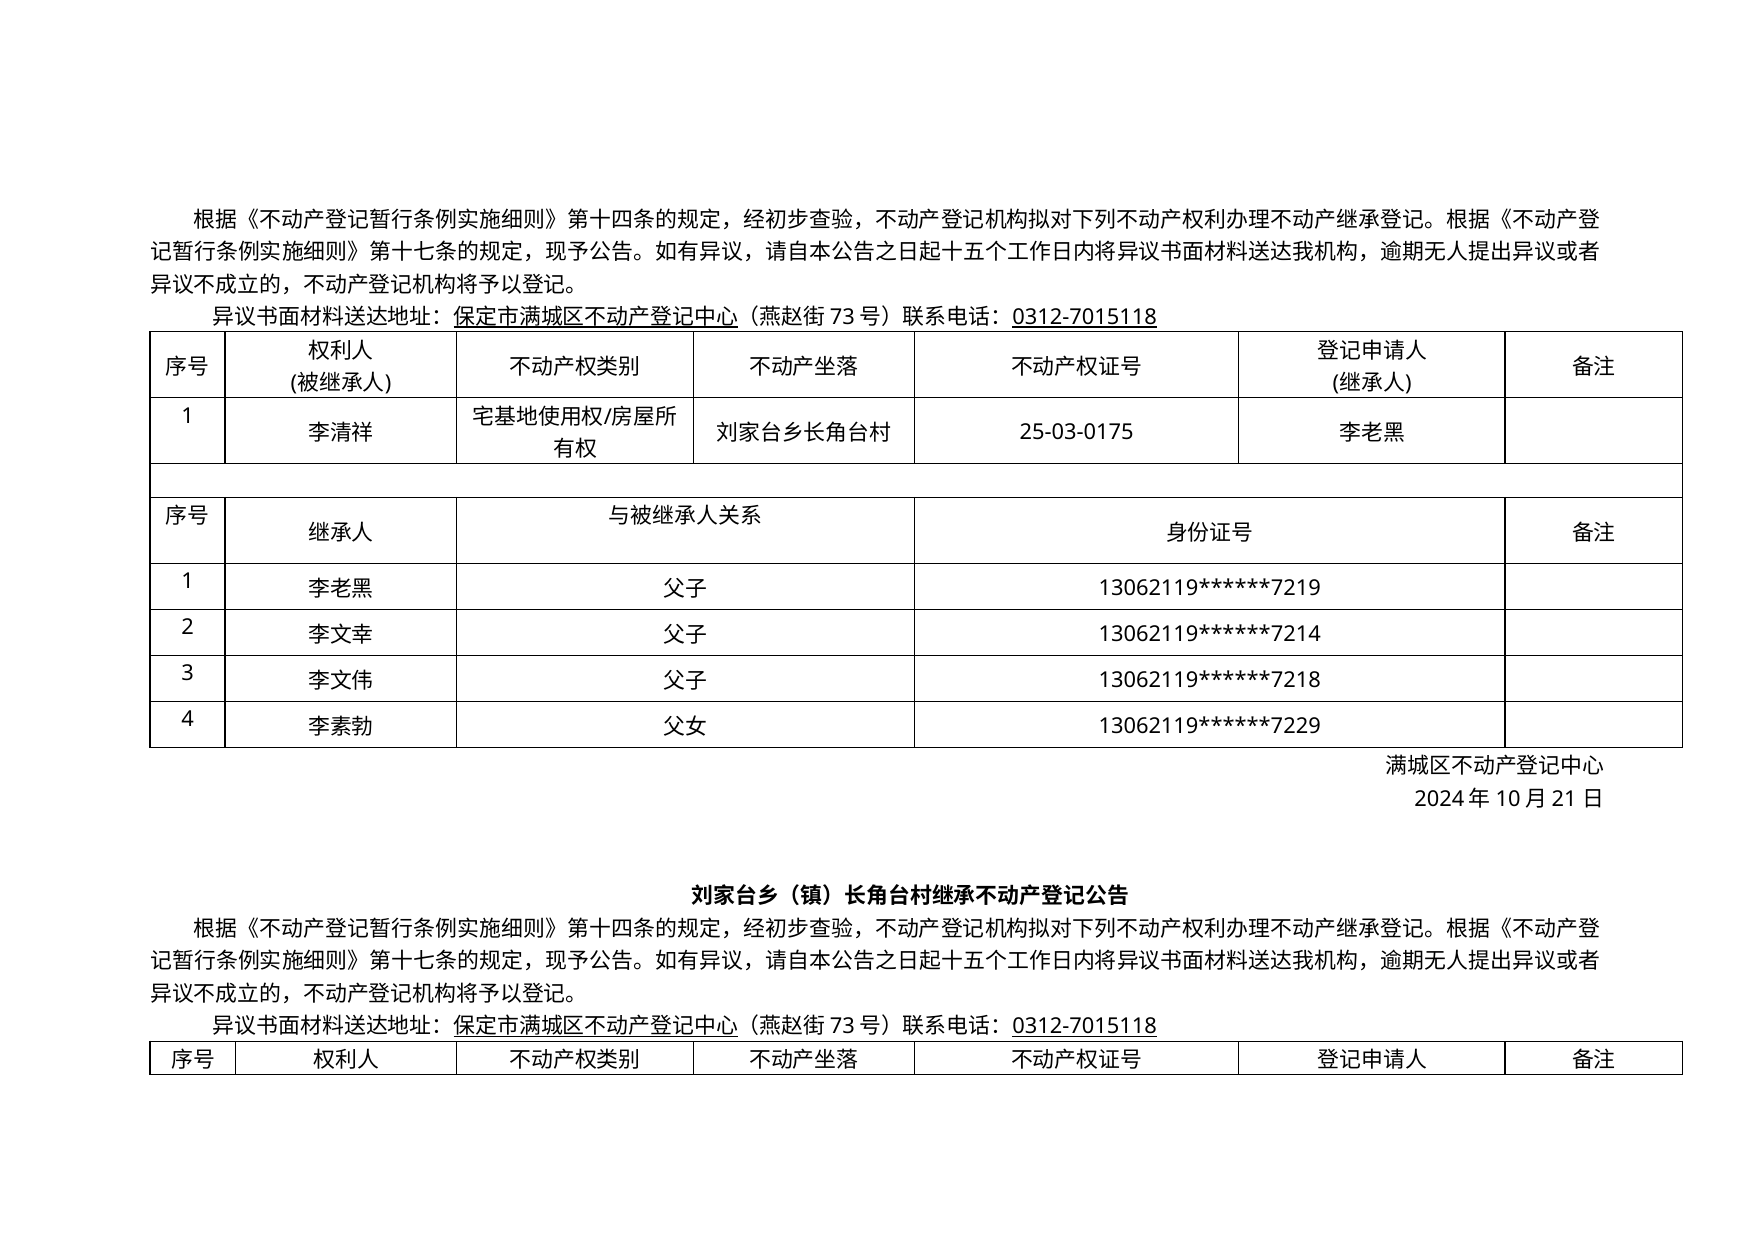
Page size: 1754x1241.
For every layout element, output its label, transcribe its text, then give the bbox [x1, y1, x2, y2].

table_cell 身份证号 [915, 498, 1504, 563]
table_header 序号 [151, 1042, 235, 1074]
table_cell 1 [151, 398, 224, 463]
table_cell 13062119******7218 [915, 656, 1504, 701]
text 根据《不动产登记暂行条例实施细则》第十四条的规定，经初步查验，不动产登记机构拟对下列不动产权利办理不动产继承登记。根据《不动产登记暂行条例实施细则》第十七条的规定，现予公告。如有异议，请自本公告之日起十五个工作日内将异议书面材料送达我机构，逾期无人提出异议或者异议不成立的，不动产登记机构将予以登记。 [150, 911, 1604, 1008]
text 异议书面材料送达地址：保定市满城区不动产登记中心（燕赵街73号）联系电话：0312-7015118 [213, 1008, 1604, 1041]
table_cell 父女 [457, 702, 914, 747]
table_cell 13062119******7229 [915, 702, 1504, 747]
table_cell 李清祥 [226, 398, 456, 463]
table_header 不动产权类别 [457, 332, 693, 397]
table_cell 父子 [457, 564, 914, 609]
table_cell [1506, 610, 1682, 655]
table_cell 李老黑 [1239, 398, 1504, 463]
table_cell [1506, 656, 1682, 701]
table_cell [151, 464, 1682, 497]
table_cell 父子 [457, 656, 914, 701]
table_header 权利人 (被继承人) [236, 1042, 456, 1074]
table_cell 继承人 [226, 498, 456, 563]
table_cell 李老黑 [226, 564, 456, 609]
text 根据《不动产登记暂行条例实施细则》第十四条的规定，经初步查验，不动产登记机构拟对下列不动产权利办理不动产继承登记。根据《不动产登记暂行条例实施细则》第十七条的规定，现予公告。如有异议，请自本公告之日起十五个工作日内将异议书面材料送达我机构，逾期无人提出异议或者异议不成立的，不动产登记机构将予以登记。 [150, 201, 1604, 299]
table_cell 13062119******7219 [915, 564, 1504, 609]
table_header 备注 [1506, 1042, 1682, 1074]
table_cell 1 [151, 564, 224, 609]
table_cell 李文幸 [226, 610, 456, 655]
table_cell 25-03-0175 [915, 398, 1238, 463]
table_cell 2 [151, 610, 224, 655]
table_header 不动产权证号 [915, 332, 1238, 397]
table_cell 与被继承人关系 [457, 498, 914, 563]
table_cell [1506, 702, 1682, 747]
text 异议书面材料送达地址：保定市满城区不动产登记中心（燕赵街73号）联系电话：0312-7015118 [213, 299, 1604, 331]
text 刘家台乡（镇）长角台村继承不动产登记公告 [150, 878, 1604, 911]
table_header 不动产坐落 [694, 1042, 914, 1074]
table_header 登记申请人 (继承人) [1239, 332, 1504, 397]
table_cell 备注 [1506, 498, 1682, 563]
table_header 不动产权类别 [457, 1042, 693, 1074]
table_cell 李文伟 [226, 656, 456, 701]
table_header 序号 [151, 332, 224, 397]
table_cell 3 [151, 656, 224, 701]
table_cell 13062119******7214 [915, 610, 1504, 655]
table_header 备注 [1506, 332, 1682, 397]
text 满城区不动产登记中心 [150, 748, 1604, 781]
table_cell 4 [151, 702, 224, 747]
table_cell [1506, 564, 1682, 609]
text 2024年 10月 21 日 [150, 781, 1604, 813]
table_header 不动产权证号 [915, 1042, 1238, 1074]
table_header 不动产坐落 [694, 332, 914, 397]
table_cell 李素勃 [226, 702, 456, 747]
table_cell 刘家台乡长角台村 [694, 398, 914, 463]
table_cell 父子 [457, 610, 914, 655]
table_cell 宅基地使用权/房屋所有权 [457, 398, 693, 463]
table_cell [1506, 398, 1682, 463]
table_cell 序号 [151, 498, 224, 563]
table_header 登记申请人 (继承人) [1239, 1042, 1504, 1074]
table_header 权利人 (被继承人) [226, 332, 456, 397]
